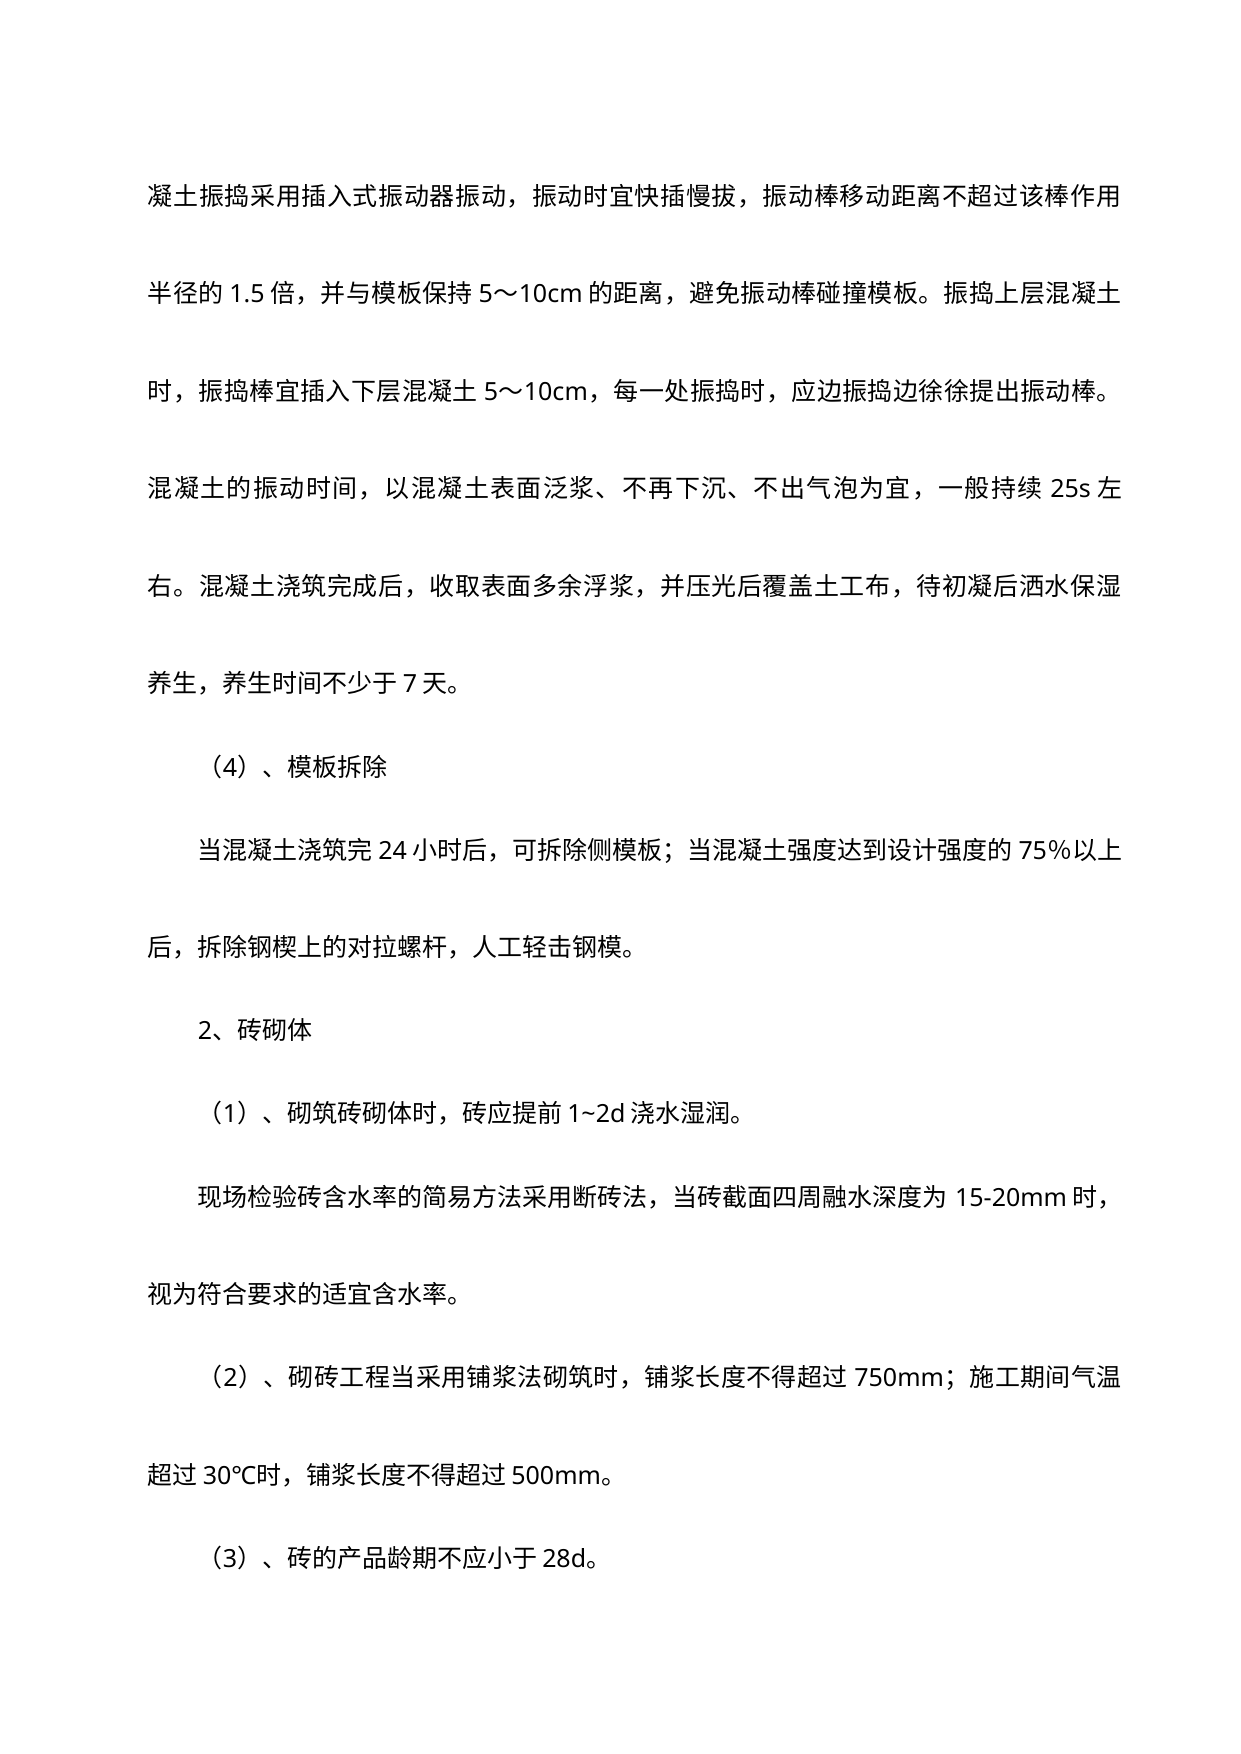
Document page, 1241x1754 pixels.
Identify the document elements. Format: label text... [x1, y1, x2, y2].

list 2、砖砌体 [148, 996, 1122, 1061]
text 现场检验砖含水率的简易方法采用断砖法，当砖截面四周融水深度为15-20mm时，视为符合要求的适宜含水率。 [148, 1163, 1122, 1325]
text （3）、砖的产品龄期不应小于28d。 [148, 1524, 1122, 1589]
text （1）、砌筑砖砌体时，砖应提前1~2d浇水湿润。 [148, 1079, 1122, 1144]
text （4）、模板拆除 [148, 733, 1122, 798]
text 当混凝土浇筑完24小时后，可拆除侧模板；当混凝土强度达到设计强度的75％以上后，拆除钢楔上的对拉螺杆，人工轻击钢模。 [148, 816, 1122, 978]
text （2）、砌砖工程当采用铺浆法砌筑时，铺浆长度不得超过750mm；施工期间气温超过30℃时，铺浆长度不得超过500mm。 [148, 1343, 1122, 1506]
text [148, 162, 1122, 714]
